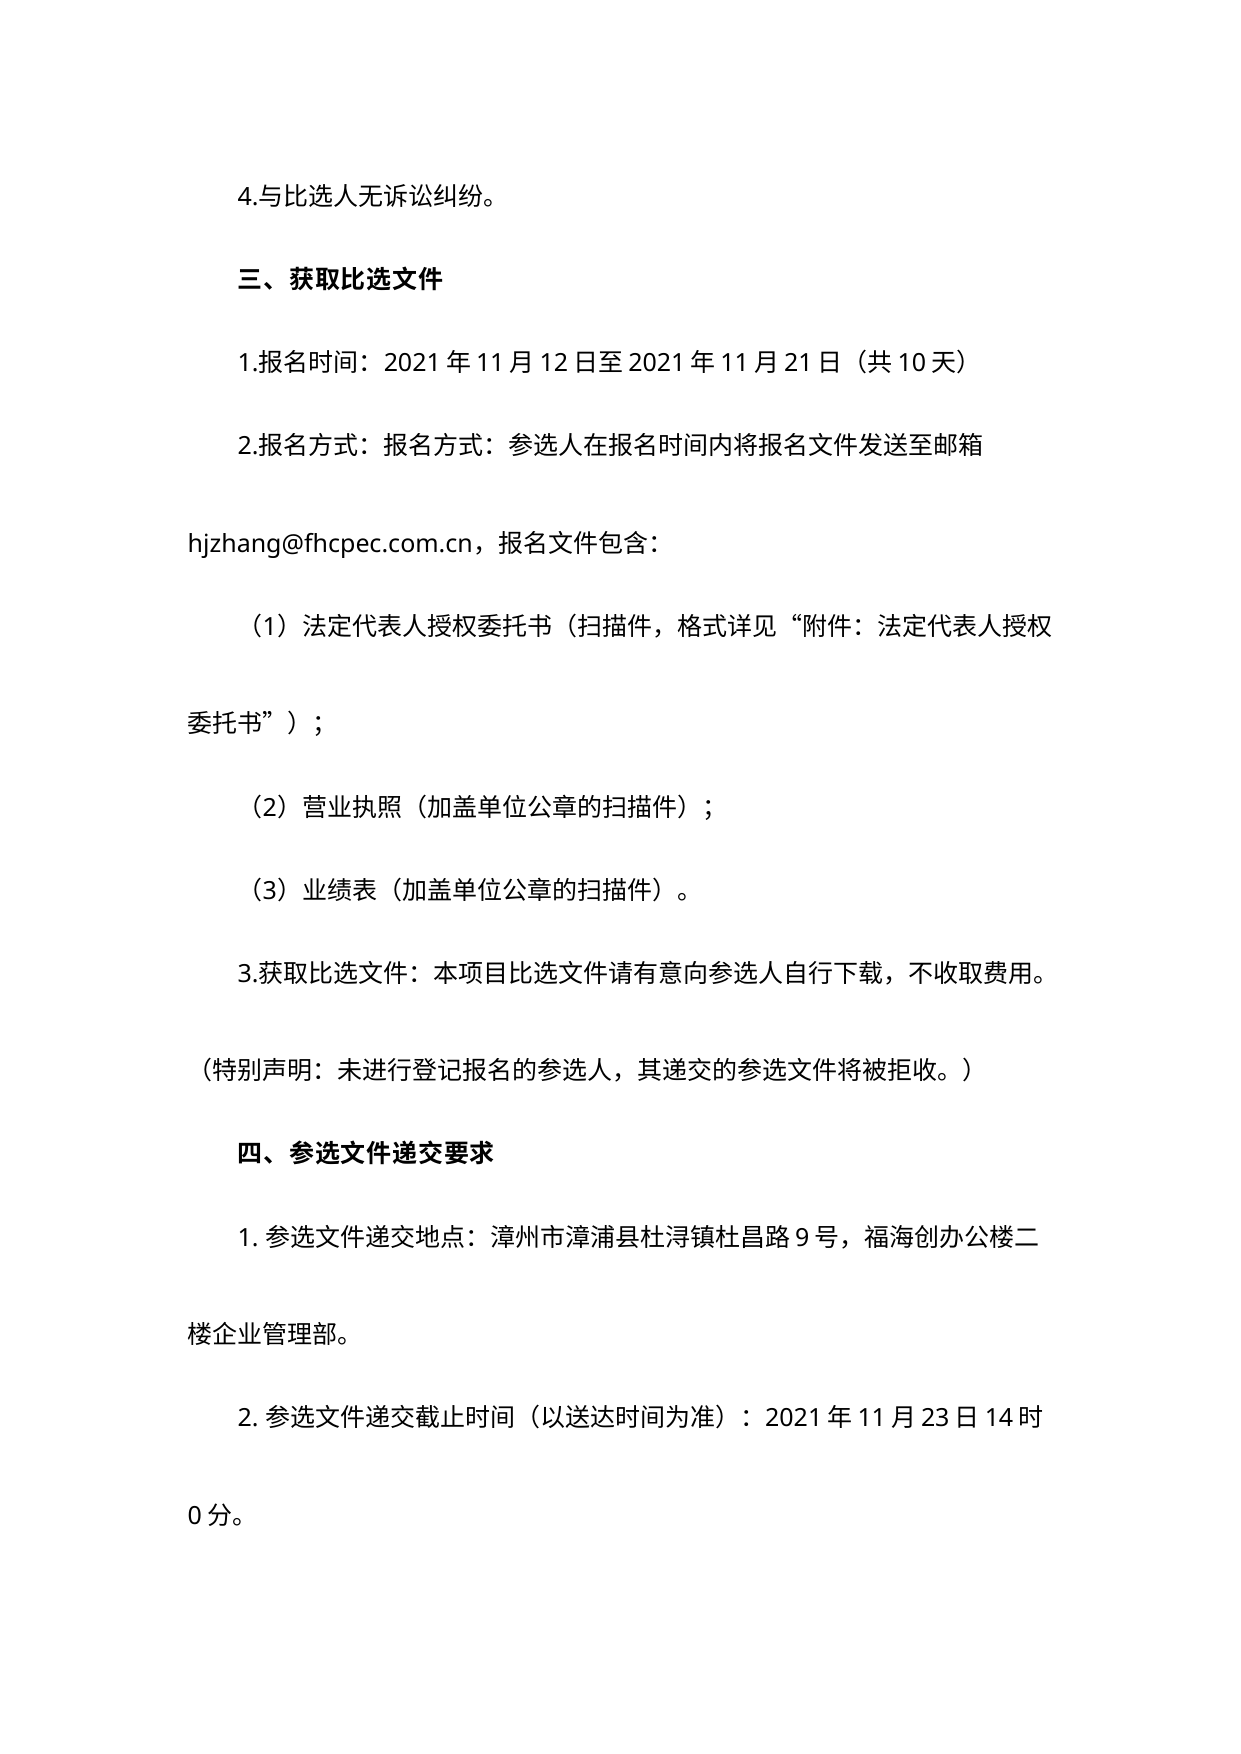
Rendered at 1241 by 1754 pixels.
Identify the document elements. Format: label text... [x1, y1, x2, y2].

text 1.报名时间：2021年11月12日至2021年11月21日（共10天） [187, 328, 1053, 393]
text 2.报名方式：报名方式：参选人在报名时间内将报名文件发送至邮箱hjzhang@fhcpec.com.cn，报名文件包含： [187, 411, 1053, 574]
text 4.与比选人无诉讼纠纷。 [187, 162, 1053, 227]
text （1）法定代表人授权委托书（扫描件，格式详见“附件：法定代表人授权委托书”）； [187, 592, 1053, 754]
text 三、获取比选文件 [187, 245, 1053, 310]
text （3）业绩表（加盖单位公章的扫描件）。 [187, 856, 1053, 921]
text （2）营业执照（加盖单位公章的扫描件）； [187, 773, 1053, 838]
text 2. 参选文件递交截止时间（以送达时间为准）：2021年11月23日14时0分。 [187, 1383, 1053, 1546]
text 3.获取比选文件：本项目比选文件请有意向参选人自行下载，不收取费用。（特别声明：未进行登记报名的参选人，其递交的参选文件将被拒收。） [187, 939, 1053, 1101]
text 四、参选文件递交要求 [187, 1119, 1053, 1184]
text 1. 参选文件递交地点：漳州市漳浦县杜浔镇杜昌路9号，福海创办公楼二楼企业管理部。 [187, 1203, 1053, 1365]
